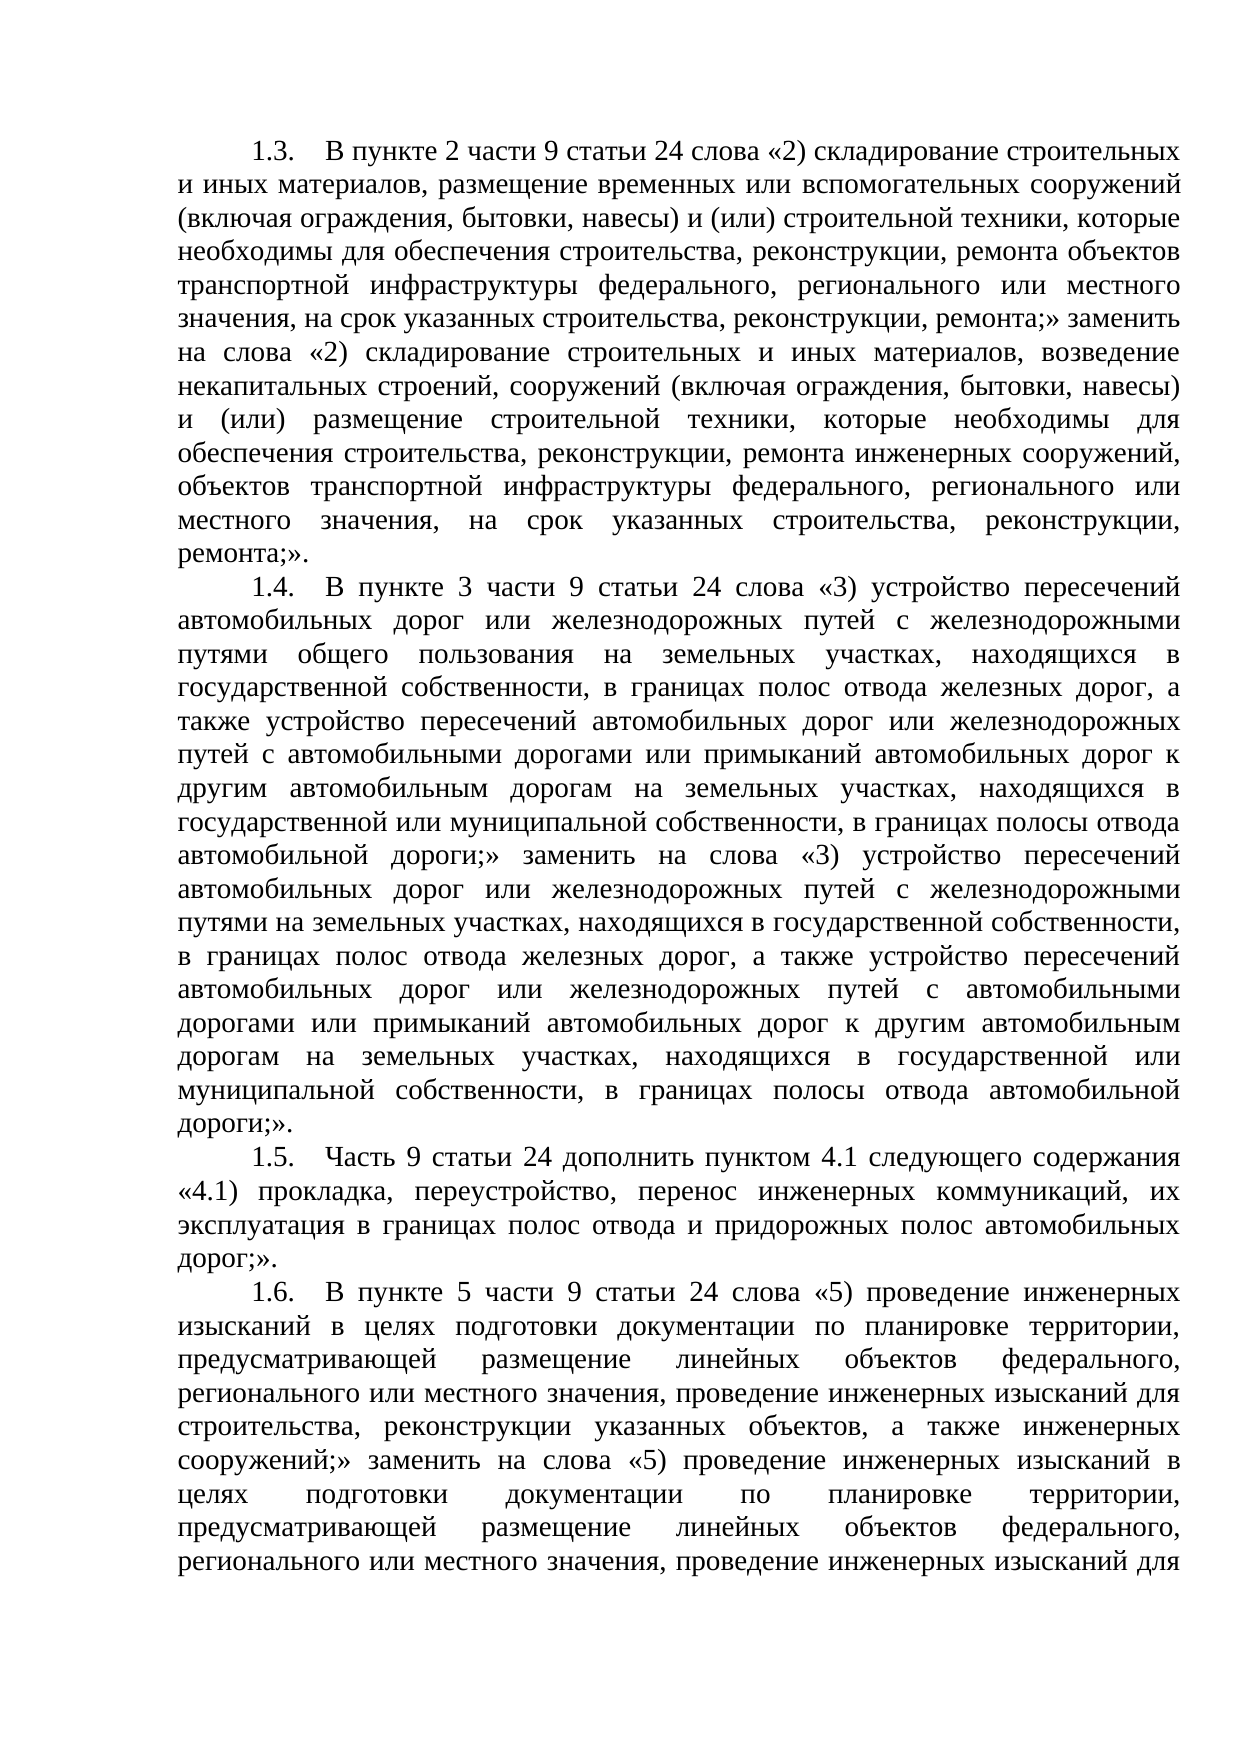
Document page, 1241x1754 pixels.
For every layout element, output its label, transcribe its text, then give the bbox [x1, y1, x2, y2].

list В пункте 3 части 9 статьи 24 слова «3) устройство пересечений автомобильных дорог или железнодорожных путей с железнодорожными путями общего пользования на земельных участках, находящихся в государственной собственности, в границах полос отвода железных дорог, а также устройство пересечений автомобильных дорог или железнодорожных путей с автомобильными дорогами или примыканий автомобильных дорог к другим автомобильным дорогам на земельных участках, находящихся в государственной или муниципальной собственности, в границах полосы отвода автомобильной дороги;» заменить на слова «3) устройство пересечений автомобильных дорог или железнодорожных путей с железнодорожными путями на земельных участках, находящихся в государственной собственности, в границах полос отвода железных дорог, а также устройство пересечений автомобильных дорог или железнодорожных путей с автомобильными дорогами или примыканий автомобильных дорог к другим автомобильным дорогам на земельных участках, находящихся в государственной или муниципальной собственности, в границах полосы отвода автомобильной дороги;». [177, 569, 1181, 1139]
list В пункте 2 части 9 статьи 24 слова «2) складирование строительных и иных материалов, размещение временных или вспомогательных сооружений (включая ограждения, бытовки, навесы) и (или) строительной техники, которые необходимы для обеспечения строительства, реконструкции, ремонта объектов транспортной инфраструктуры федерального, регионального или местного значения, на срок указанных строительства, реконструкции, ремонта;» заменить на слова «2) складирование строительных и иных материалов, возведение некапитальных строений, сооружений (включая ограждения, бытовки, навесы) и (или) размещение строительной техники, которые необходимы для обеспечения строительства, реконструкции, ремонта инженерных сооружений, объектов транспортной инфраструктуры федерального, регионального или местного значения, на срок указанных строительства, реконструкции, ремонта;». [177, 133, 1181, 569]
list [177, 1274, 1181, 1577]
list Часть 9 статьи 24 дополнить пунктом 4.1 следующего содержания «4.1) прокладка, переустройство, перенос инженерных коммуникаций, их эксплуатация в границах полос отвода и придорожных полос автомобильных дорог;». [177, 1139, 1181, 1274]
